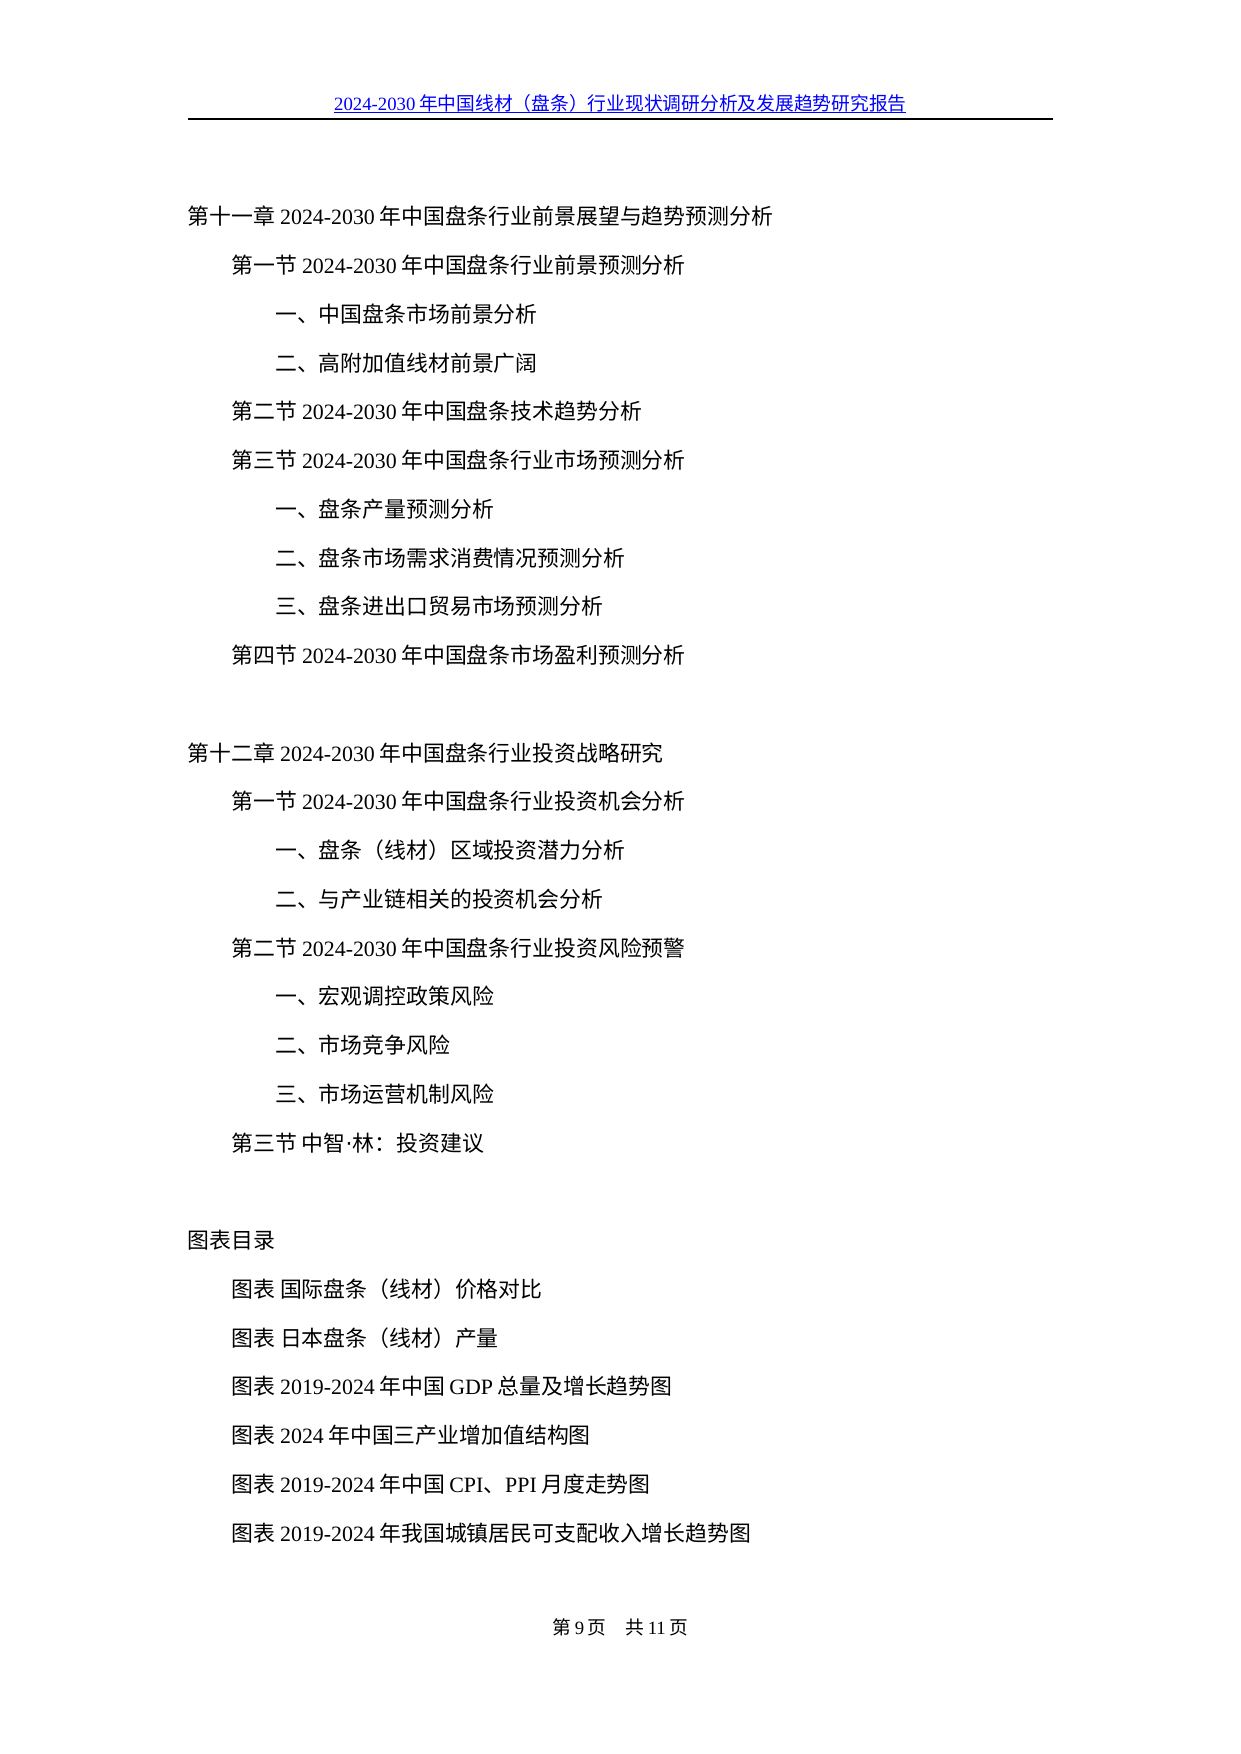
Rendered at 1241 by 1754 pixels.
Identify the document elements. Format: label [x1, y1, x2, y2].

text [187, 150, 1053, 1548]
